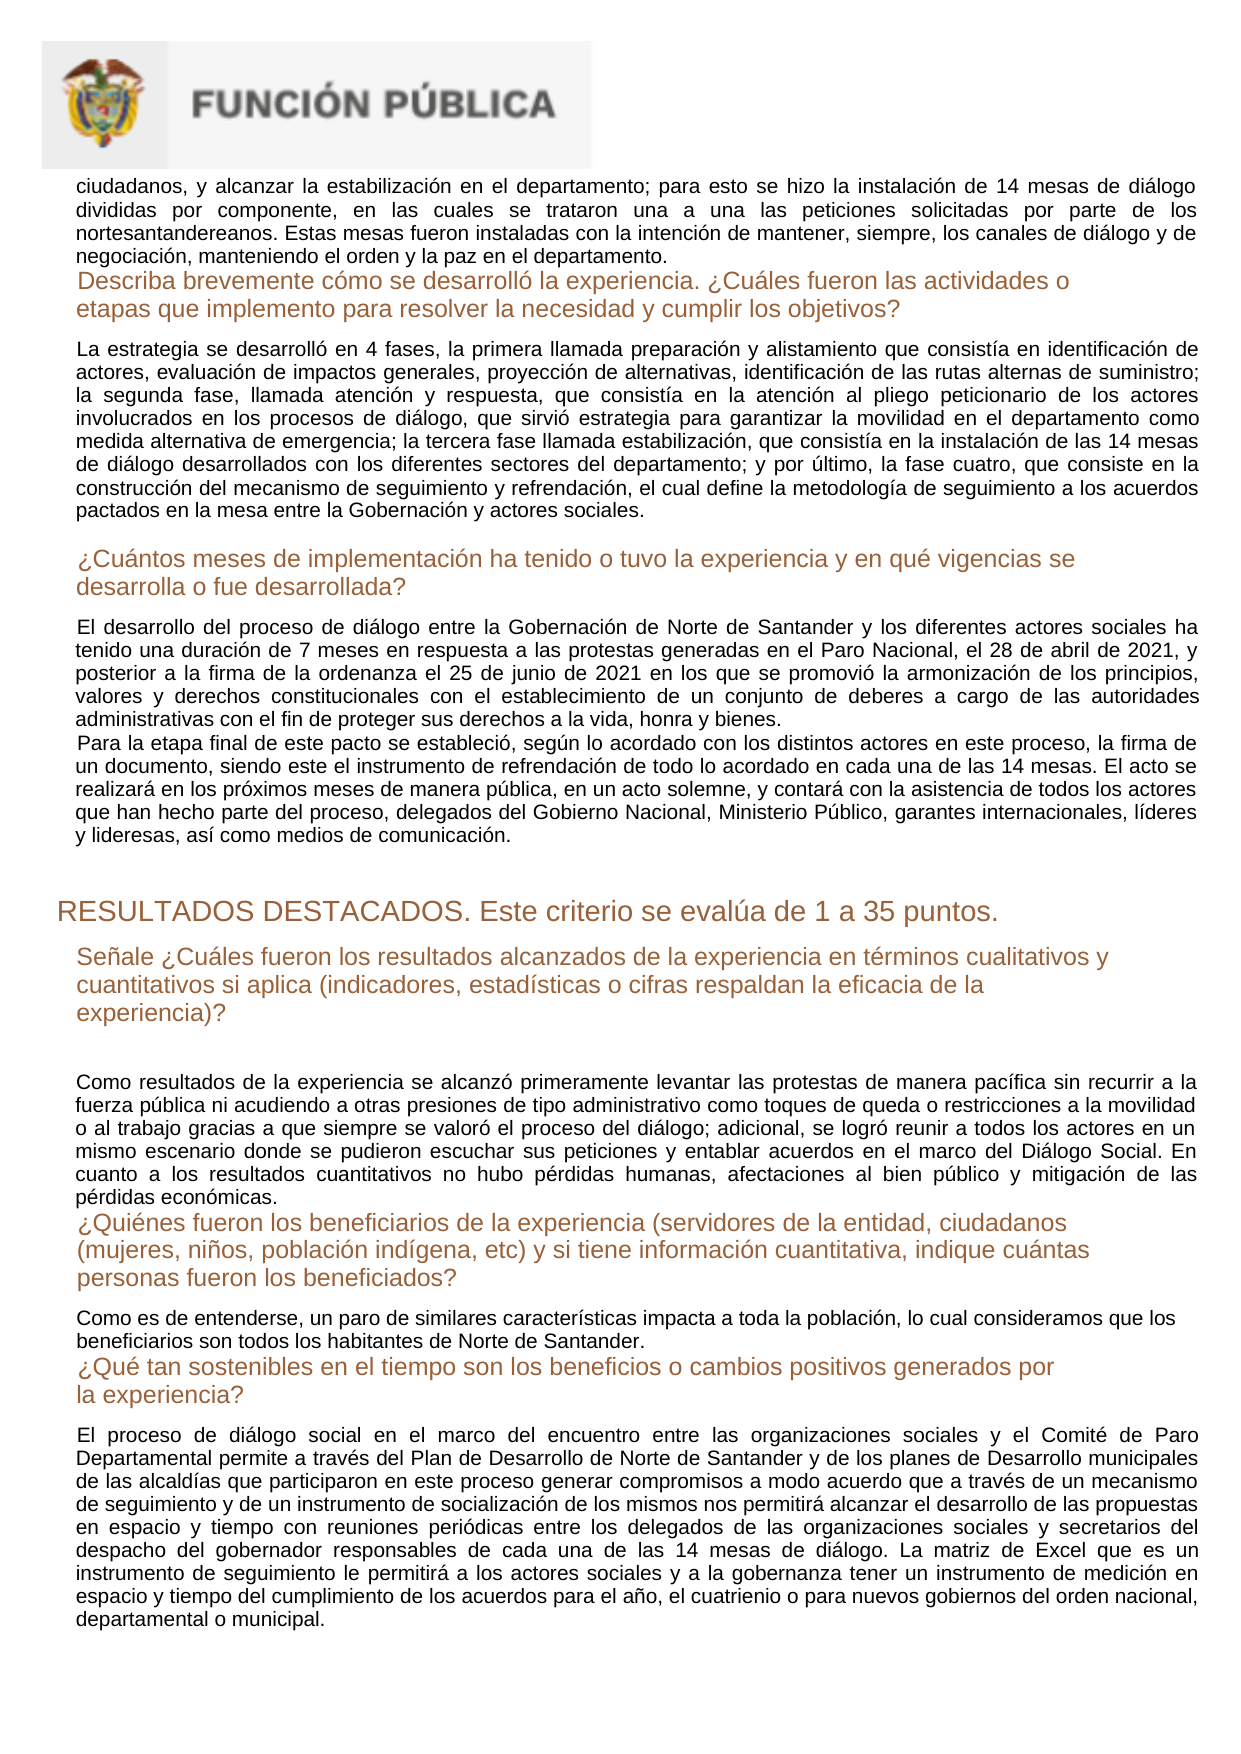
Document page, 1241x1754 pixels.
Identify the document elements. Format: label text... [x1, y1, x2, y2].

text La estrategia se desarrolló en 4 fases, la primera llamada preparación y alistamiento que consistía en identificación de actores, evaluación de impactos generales, proyección de alternativas, identificación de las rutas alternas de suministro; la segunda fase, llamada atención y respuesta, que consistía en la atención al pliego peticionario de los actores involucrados en los procesos de diálogo, que sirvió estrategia para garantizar la movilidad en el departamento como medida alternativa de emergencia; la tercera fase llamada estabilización, que consistía en la instalación de las 14 mesas de diálogo desarrollados con los diferentes sectores del departamento; y por último, la fase cuatro, que consiste en la construcción del mecanismo de seguimiento y refrendación, el cual define la metodología de seguimiento a los acuerdos pactados en la mesa entre la Gobernación y actores sociales. [76, 338, 1201, 522]
text Para la etapa final de este pacto se estableció, según lo acordado con los distintos actores en este proceso, la firma de un documento, siendo este el instrumento de refrendación de todo lo acordado en cada una de las 14 mesas. El acto se realizará en los próximos meses de manera pública, en un acto solemne, y contará con la asistencia de todos los actores que han hecho parte del proceso, delegados del Gobierno Nacional, Ministerio Público, garantes internacionales, líderes y lideresas, así como medios de comunicación. [75, 732, 1199, 847]
text ¿Qué tan sostenibles en el tiempo son los beneficios o cambios positivos generados por la experiencia? [76, 1353, 1080, 1408]
text El proceso de diálogo social en el marco del encuentro entre las organizaciones sociales y el Comité de Paro Departamental permite a través del Plan de Desarrollo de Norte de Santander y de los planes de Desarrollo municipales de las alcaldías que participaron en este proceso generar compromisos a modo acuerdo que a través de un mecanismo de seguimiento y de un instrumento de socialización de los mismos nos permitirá alcanzar el desarrollo de las propuestas en espacio y tiempo con reuniones periódicas entre los delegados de las organizaciones sociales y secretarios del despacho del gobernador responsables de cada una de las 14 mesas de diálogo. La matriz de Excel que es un instrumento de seguimiento le permitirá a los actores sociales y a la gobernanza tener un instrumento de medición en espacio y tiempo del cumplimiento de los acuerdos para el año, el cuatrienio o para nuevos gobiernos del orden nacional, departamental o municipal. [76, 1424, 1201, 1631]
text ¿Quiénes fueron los beneficiarios de la experiencia (servidores de la entidad, ciudadanos (mujeres, niños, población indígena, etc) y si tiene información cuantitativa, indique cuántas personas fueron los beneficiados? [77, 1209, 1178, 1292]
text Como es de entenderse, un paro de similares características impacta a toda la población, lo cual consideramos que los beneficiarios son todos los habitantes de Norte de Santander. [76, 1307, 1199, 1353]
text Señale ¿Cuáles fueron los resultados alcanzados de la experiencia en términos cualitativos y cuantitativos si aplica (indicadores, estadísticas o cifras respaldan la eficacia de la experiencia)? [76, 944, 1141, 1026]
text El desarrollo del proceso de diálogo entre la Gobernación de Norte de Santander y los diferentes actores sociales ha tenido una duración de 7 meses en respuesta a las protestas generadas en el Paro Nacional, el 28 de abril de 2021, y posterior a la firma de la ordenanza el 25 de junio de 2021 en los que se promovió la armonización de los principios, valores y derechos constitucionales con el establecimiento de un conjunto de deberes a cargo de las autoridades administrativas con el fin de proteger sus derechos a la vida, honra y bienes. [75, 616, 1201, 731]
text RESULTADOS DESTACADOS. Este criterio se evalúa de 1 a 35 puntos. [57, 894, 1201, 927]
text Describa brevemente cómo se desarrolló la experiencia. ¿Cuáles fueron las actividades o etapas que implemento para resolver la necesidad y cumplir los objetivos? [76, 268, 1151, 323]
picture [41, 41, 678, 169]
text ciudadanos, y alcanzar la estabilización en el departamento; para esto se hizo la instalación de 14 mesas de diálogo divididas por componente, en las cuales se trataron una a una las peticiones solicitadas por parte de los nortesantandereanos. Estas mesas fueron instaladas con la intención de mantener, siempre, los canales de diálogo y de negociación, manteniendo el orden y la paz en el departamento. [76, 176, 1199, 268]
text ¿Cuántos meses de implementación ha tenido o tuvo la experiencia y en qué vigencias se desarrolla o fue desarrollada? [76, 545, 1192, 601]
text Como resultados de la experiencia se alcanzó primeramente levantar las protestas de manera pacífica sin recurrir a la fuerza pública ni acudiendo a otras presiones de tipo administrativo como toques de queda o restricciones a la movilidad o al trabajo gracias a que siempre se valoró el proceso del diálogo; adicional, se logró reunir a todos los actores en un mismo escenario donde se pudieron escuchar sus peticiones y entablar acuerdos en el marco del Diálogo Social. En cuanto a los resultados cuantitativos no hubo pérdidas humanas, afectaciones al bien público y mitigación de las pérdidas económicas. [75, 1071, 1199, 1209]
